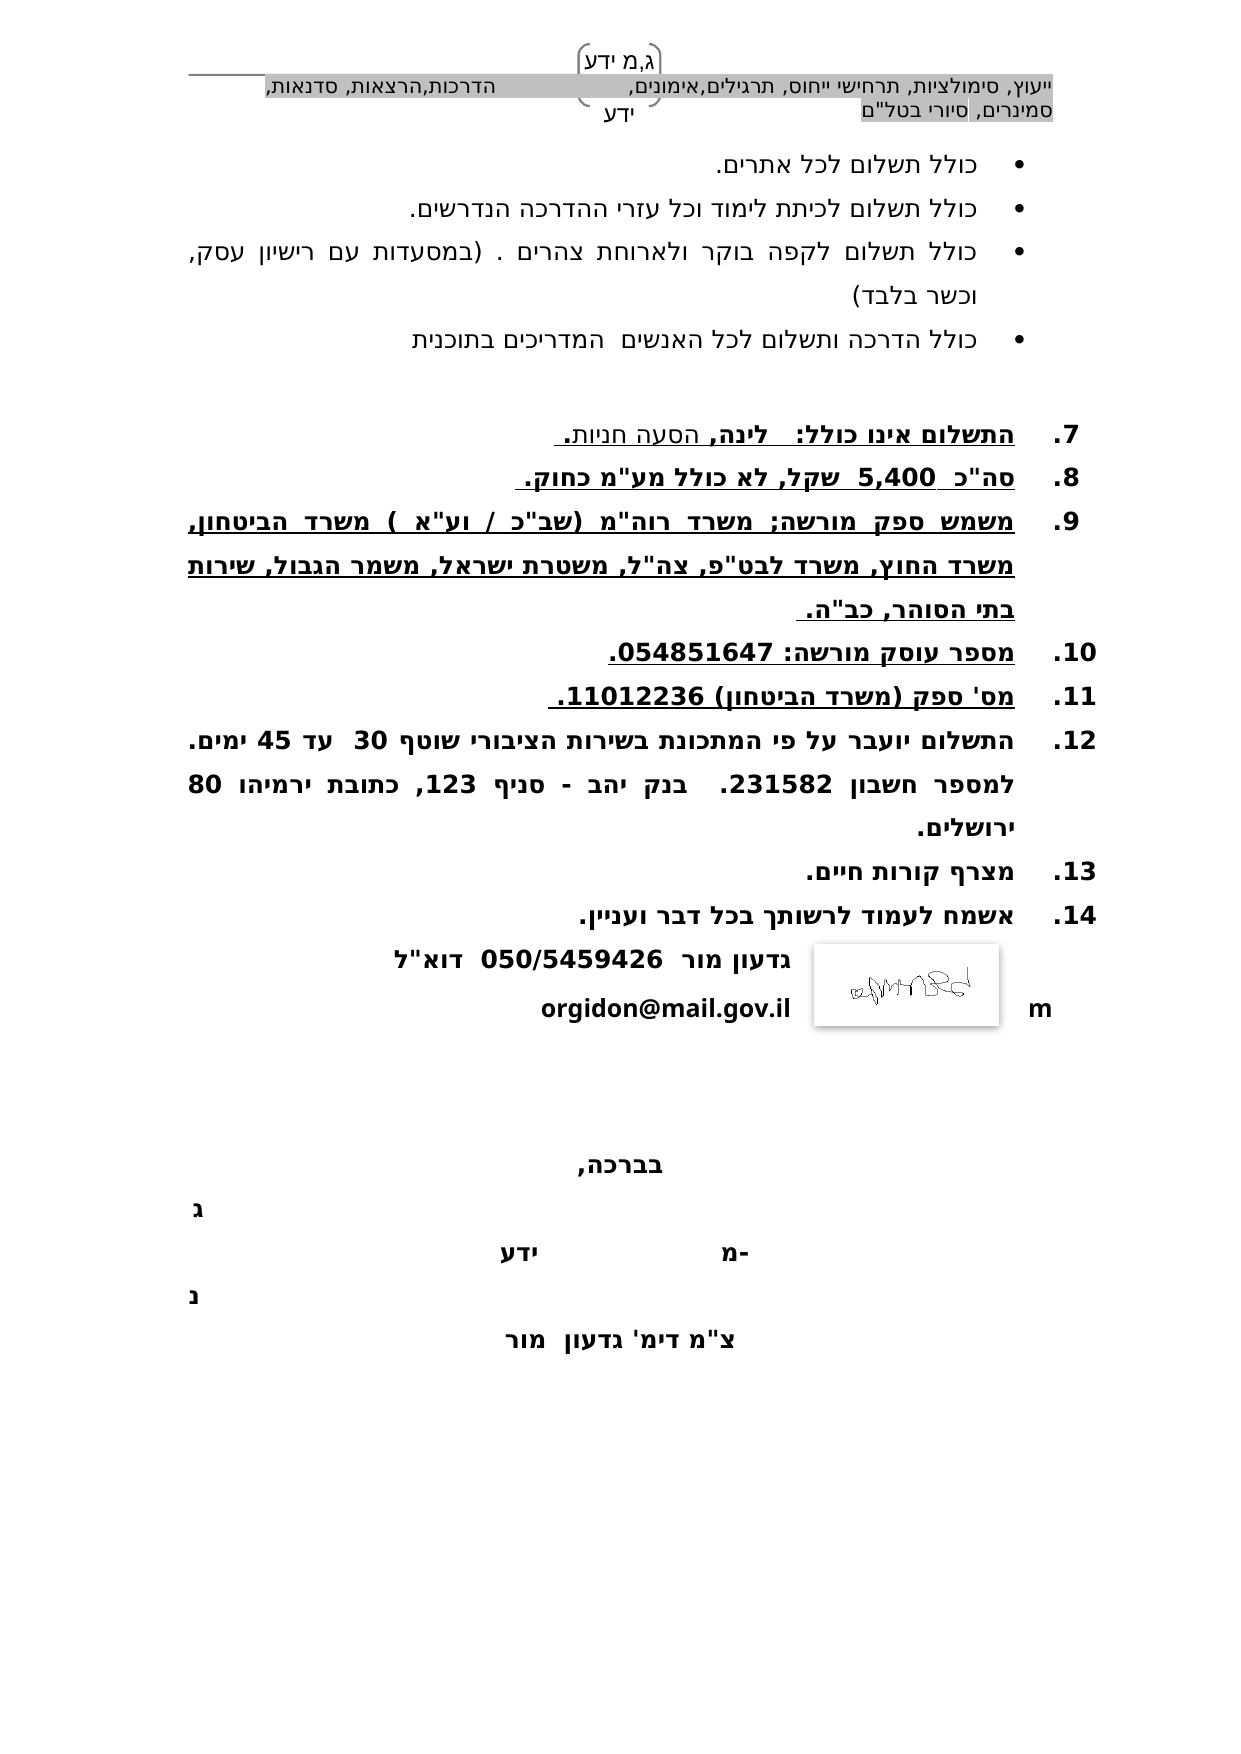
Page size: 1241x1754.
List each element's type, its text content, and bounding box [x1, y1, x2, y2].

list התשלום יועבר על פי המתכונת בשירות הציבורי שוטף 30 עד 45 ימים. למספר חשבון 231582. בנק יהב - סניף 123, כתובת ירמיהו 80 ירושלים. [187, 726, 1053, 843]
list משמש ספק מורשה; משרד רוה"מ (שב"כ / וע"א ) משרד הביטחון, משרד החוץ, משרד לבט"פ, צה"ל, משטרת ישראל, משמר הגבול, שירות בתי הסוהר, כב"ה. [187, 507, 1053, 624]
list כולל תשלום לקפה בוקר ולארוחת צהרים . (במסעדות עם רישיון עסק, וכשר בלבד) [187, 237, 1015, 310]
list כולל הדרכה ותשלום לכל האנשים המדריכים בתוכנית [187, 325, 1015, 354]
list סה"כ 5,400 שקל, לא כולל מע"מ כחוק. [187, 463, 1053, 493]
text ג-מ ידע [187, 1194, 1053, 1267]
text גדעון מור 050/5459426 דוא"ל morgidon@mail.gov.il [187, 945, 1053, 1025]
list מצרף קורות חיים. [187, 857, 1053, 886]
list אשמח לעמוד לרשותך בכל דבר ועניין. [187, 901, 1053, 930]
list התשלום אינו כולל: לינה, הסעה חניות. [187, 420, 1053, 449]
list מספר עוסק מורשה: 054851647. [187, 638, 1053, 668]
text בברכה, [187, 1108, 1053, 1179]
list כולל תשלום לכיתת לימוד וכל עזרי ההדרכה הנדרשים. [187, 194, 1015, 223]
list מס' ספק (משרד הביטחון) 11012236. [187, 682, 1053, 711]
list כולל תשלום לכל אתרים. [187, 150, 1015, 179]
text נצ"מ דימ' גדעון מור [187, 1281, 1053, 1354]
